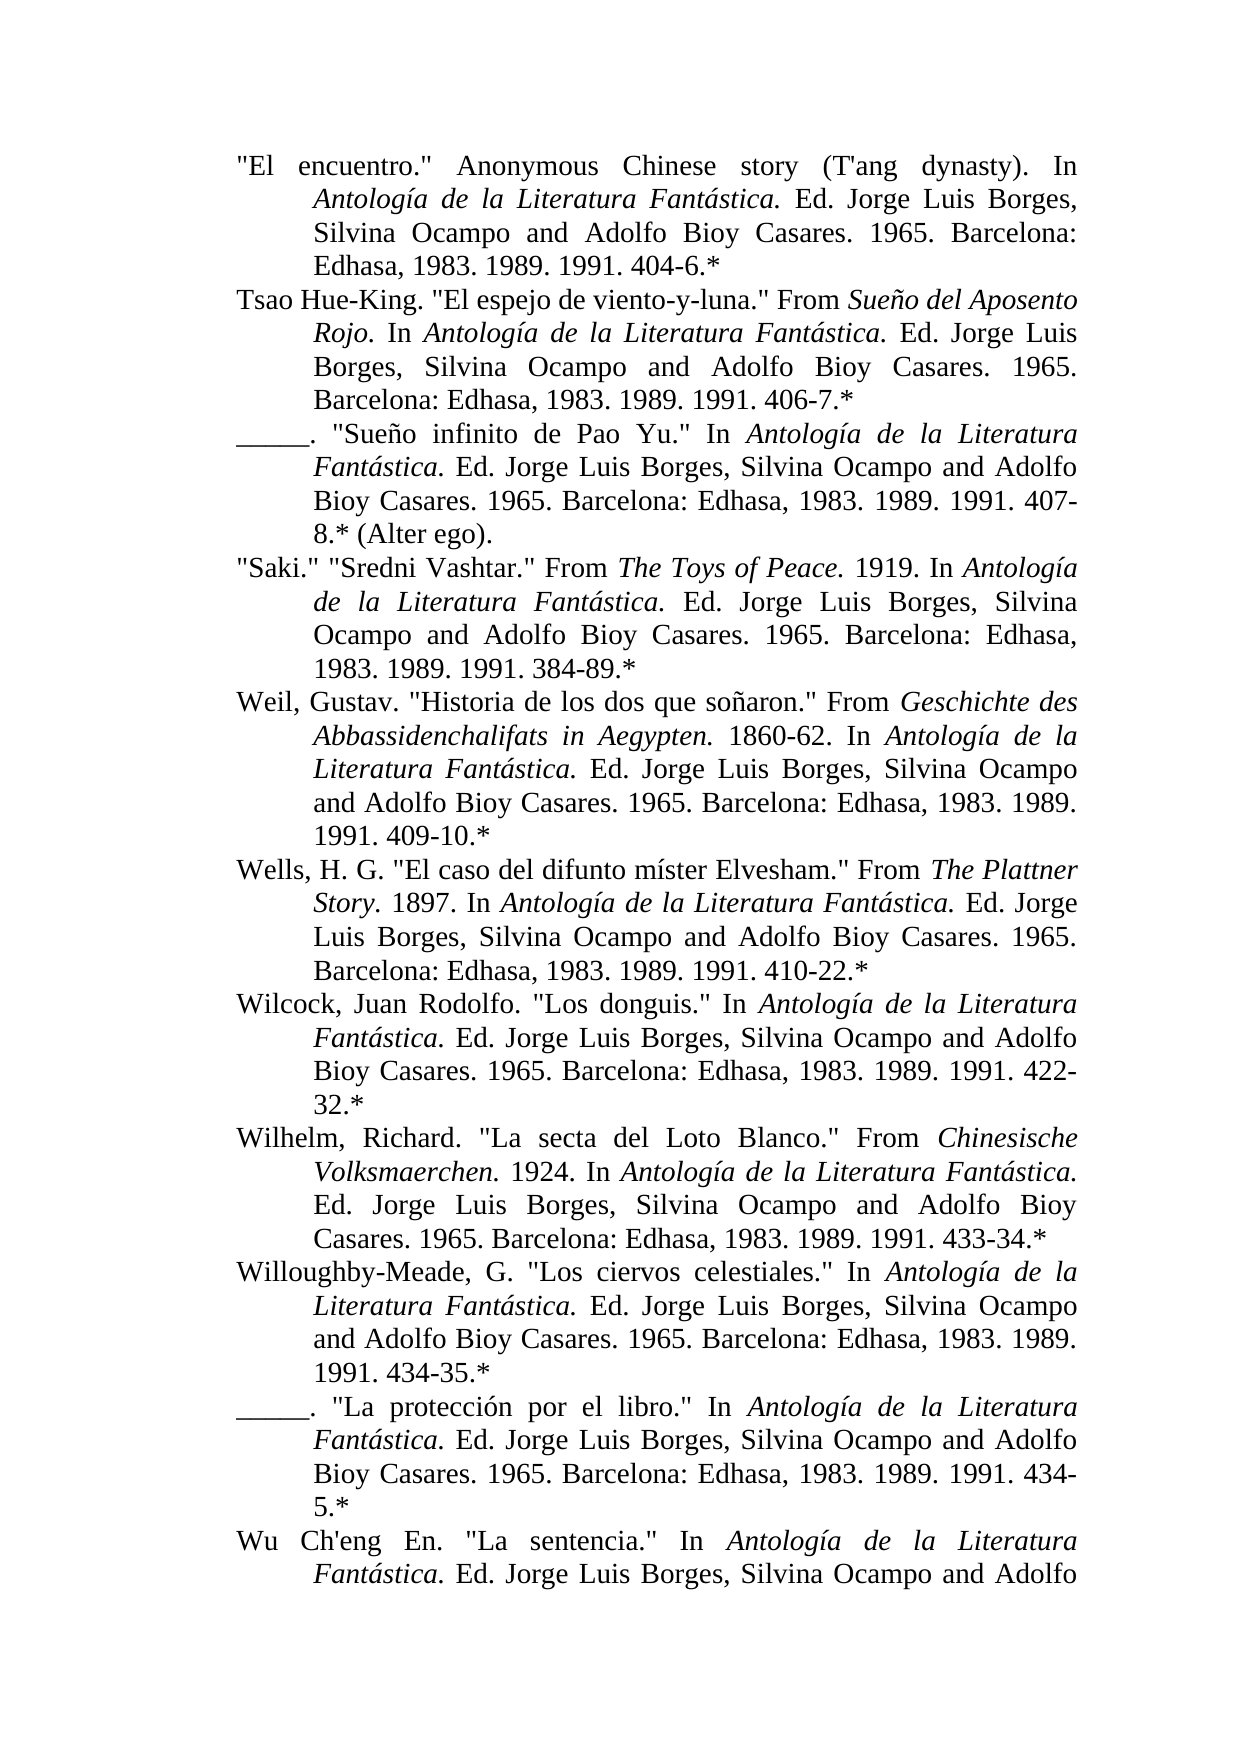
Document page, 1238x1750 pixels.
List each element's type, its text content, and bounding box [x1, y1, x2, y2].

text Tsao Hue-King. "El espejo de viento-y-luna." From Sueño del Aposento Rojo. In Antología de la Literatura Fantástica. Ed. Jorge Luis Borges, Silvina Ocampo and Adolfo Bioy Casares. 1965. Barcelona: Edhasa, 1983. 1989. 1991. 406-7.* [236, 282, 1078, 416]
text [236, 1523, 1078, 1590]
text Weil, Gustav. "Historia de los dos que soñaron." From Geschichte des Abbassidenchalifats in Aegypten. 1860-62. In Antología de la Literatura Fantástica. Ed. Jorge Luis Borges, Silvina Ocampo and Adolfo Bioy Casares. 1965. Barcelona: Edhasa, 1983. 1989. 1991. 409-10.* [236, 684, 1078, 852]
text Willoughby-Meade, G. "Los ciervos celestiales." In Antología de la Literatura Fantástica. Ed. Jorge Luis Borges, Silvina Ocampo and Adolfo Bioy Casares. 1965. Barcelona: Edhasa, 1983. 1989. 1991. 434-35.* [236, 1254, 1078, 1389]
text _____. "Sueño infinito de Pao Yu." In Antología de la Literatura Fantástica. Ed. Jorge Luis Borges, Silvina Ocampo and Adolfo Bioy Casares. 1965. Barcelona: Edhasa, 1983. 1989. 1991. 407-8.* (Alter ego). [236, 416, 1078, 550]
text Wilcock, Juan Rodolfo. "Los donguis." In Antología de la Literatura Fantástica. Ed. Jorge Luis Borges, Silvina Ocampo and Adolfo Bioy Casares. 1965. Barcelona: Edhasa, 1983. 1989. 1991. 422-32.* [236, 986, 1078, 1120]
text "Saki." "Sredni Vashtar." From The Toys of Peace. 1919. In Antología de la Literatura Fantástica. Ed. Jorge Luis Borges, Silvina Ocampo and Adolfo Bioy Casares. 1965. Barcelona: Edhasa, 1983. 1989. 1991. 384-89.* [236, 550, 1078, 684]
text _____. "La protección por el libro." In Antología de la Literatura Fantástica. Ed. Jorge Luis Borges, Silvina Ocampo and Adolfo Bioy Casares. 1965. Barcelona: Edhasa, 1983. 1989. 1991. 434-5.* [236, 1389, 1078, 1523]
text Wells, H. G. "El caso del difunto míster Elvesham." From The Plattner Story. 1897. In Antología de la Literatura Fantástica. Ed. Jorge Luis Borges, Silvina Ocampo and Adolfo Bioy Casares. 1965. Barcelona: Edhasa, 1983. 1989. 1991. 410-22.* [236, 852, 1078, 986]
text Wilhelm, Richard. "La secta del Loto Blanco." From Chinesische Volksmaerchen. 1924. In Antología de la Literatura Fantástica. Ed. Jorge Luis Borges, Silvina Ocampo and Adolfo Bioy Casares. 1965. Barcelona: Edhasa, 1983. 1989. 1991. 433-34.* [236, 1120, 1078, 1254]
text "El encuentro." Anonymous Chinese story (T'ang dynasty). In Antología de la Literatura Fantástica. Ed. Jorge Luis Borges, Silvina Ocampo and Adolfo Bioy Casares. 1965. Barcelona: Edhasa, 1983. 1989. 1991. 404-6.* [236, 148, 1078, 282]
